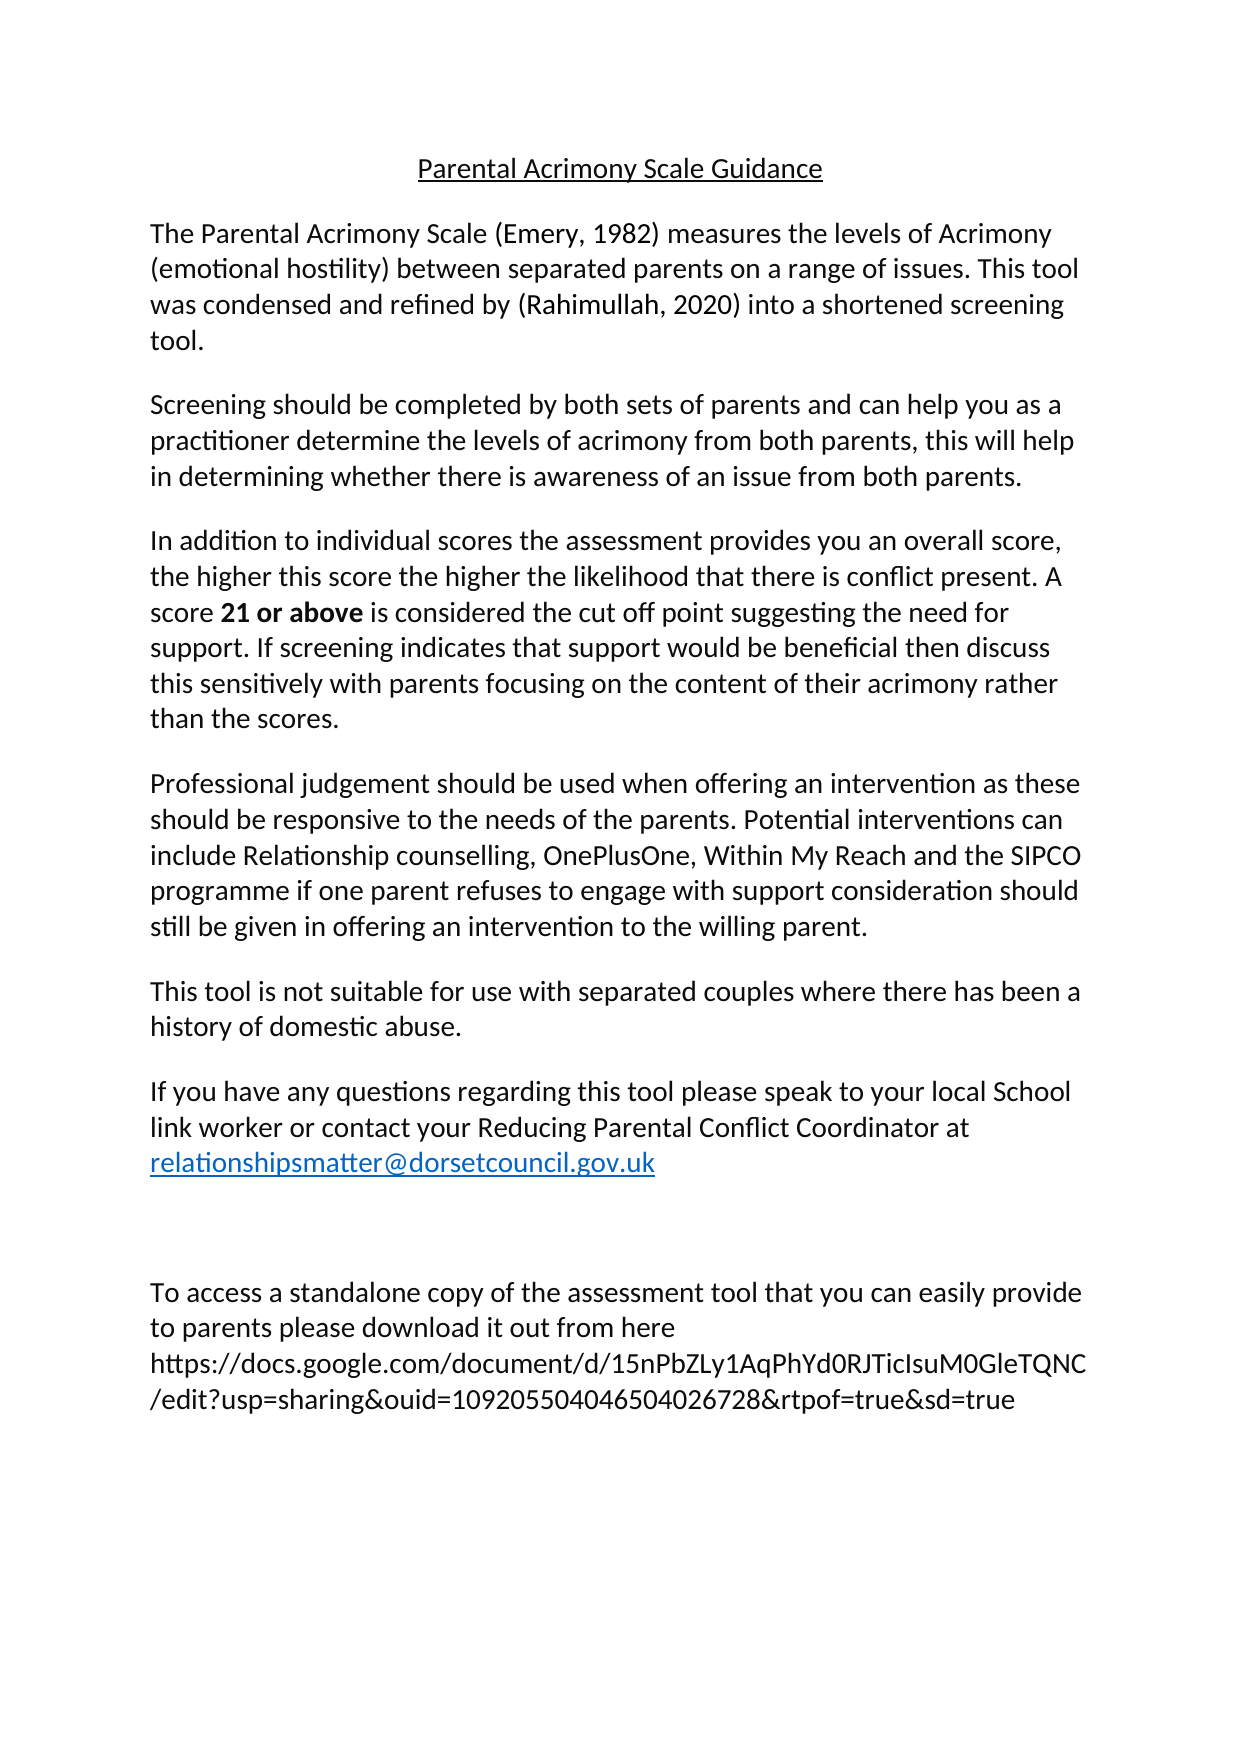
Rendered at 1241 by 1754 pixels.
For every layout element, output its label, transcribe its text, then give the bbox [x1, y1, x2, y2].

text Parental Acrimony Scale Guidance [150, 150, 1090, 186]
text Screening should be completed by both sets of parents and can help you as a practitioner determine the levels of acrimony from both parents, this will help in determining whether there is awareness of an issue from both parents. [150, 386, 1090, 493]
text Professional judgement should be used when offering an intervention as these should be responsive to the needs of the parents. Potential interventions can include Relationship counselling, OnePlusOne, Within My Reach and the SIPCO programme if one parent refuses to engage with support consideration should still be given in offering an intervention to the willing parent. [150, 765, 1090, 943]
text This tool is not suitable for use with separated couples where there has been a history of domestic abuse. [150, 973, 1090, 1044]
text In addition to individual scores the assessment provides you an overall score, the higher this score the higher the likelihood that there is conflict present. A score 21 or above is considered the cut off point suggesting the need for support. If screening indicates that support would be beneficial then discuss this sensitively with parents focusing on the content of their acrimony rather than the scores. [150, 522, 1090, 736]
text The Parental Acrimony Scale measures the levels of Acrimony (emotional hostility) between separated parents on a range of issues. This tool was condensed and refined by into a shortened screening tool. [150, 215, 1090, 357]
text To access a standalone copy of the assessment tool that you can easily provide to parents please download it out from here https://docs.google.com/document/d/15nPbZLy1AqPhYd0RJTicIsuM0GleTQNC/edit?usp=sharing&ouid=109205504046504026728&rtpof=true&sd=true [150, 1274, 1090, 1416]
text If you have any questions regarding this tool please speak to your local School link worker or contact your Reducing Parental Conflict Coordinator at relationshipsmatter@dorsetcouncil.gov.uk [150, 1073, 1090, 1180]
